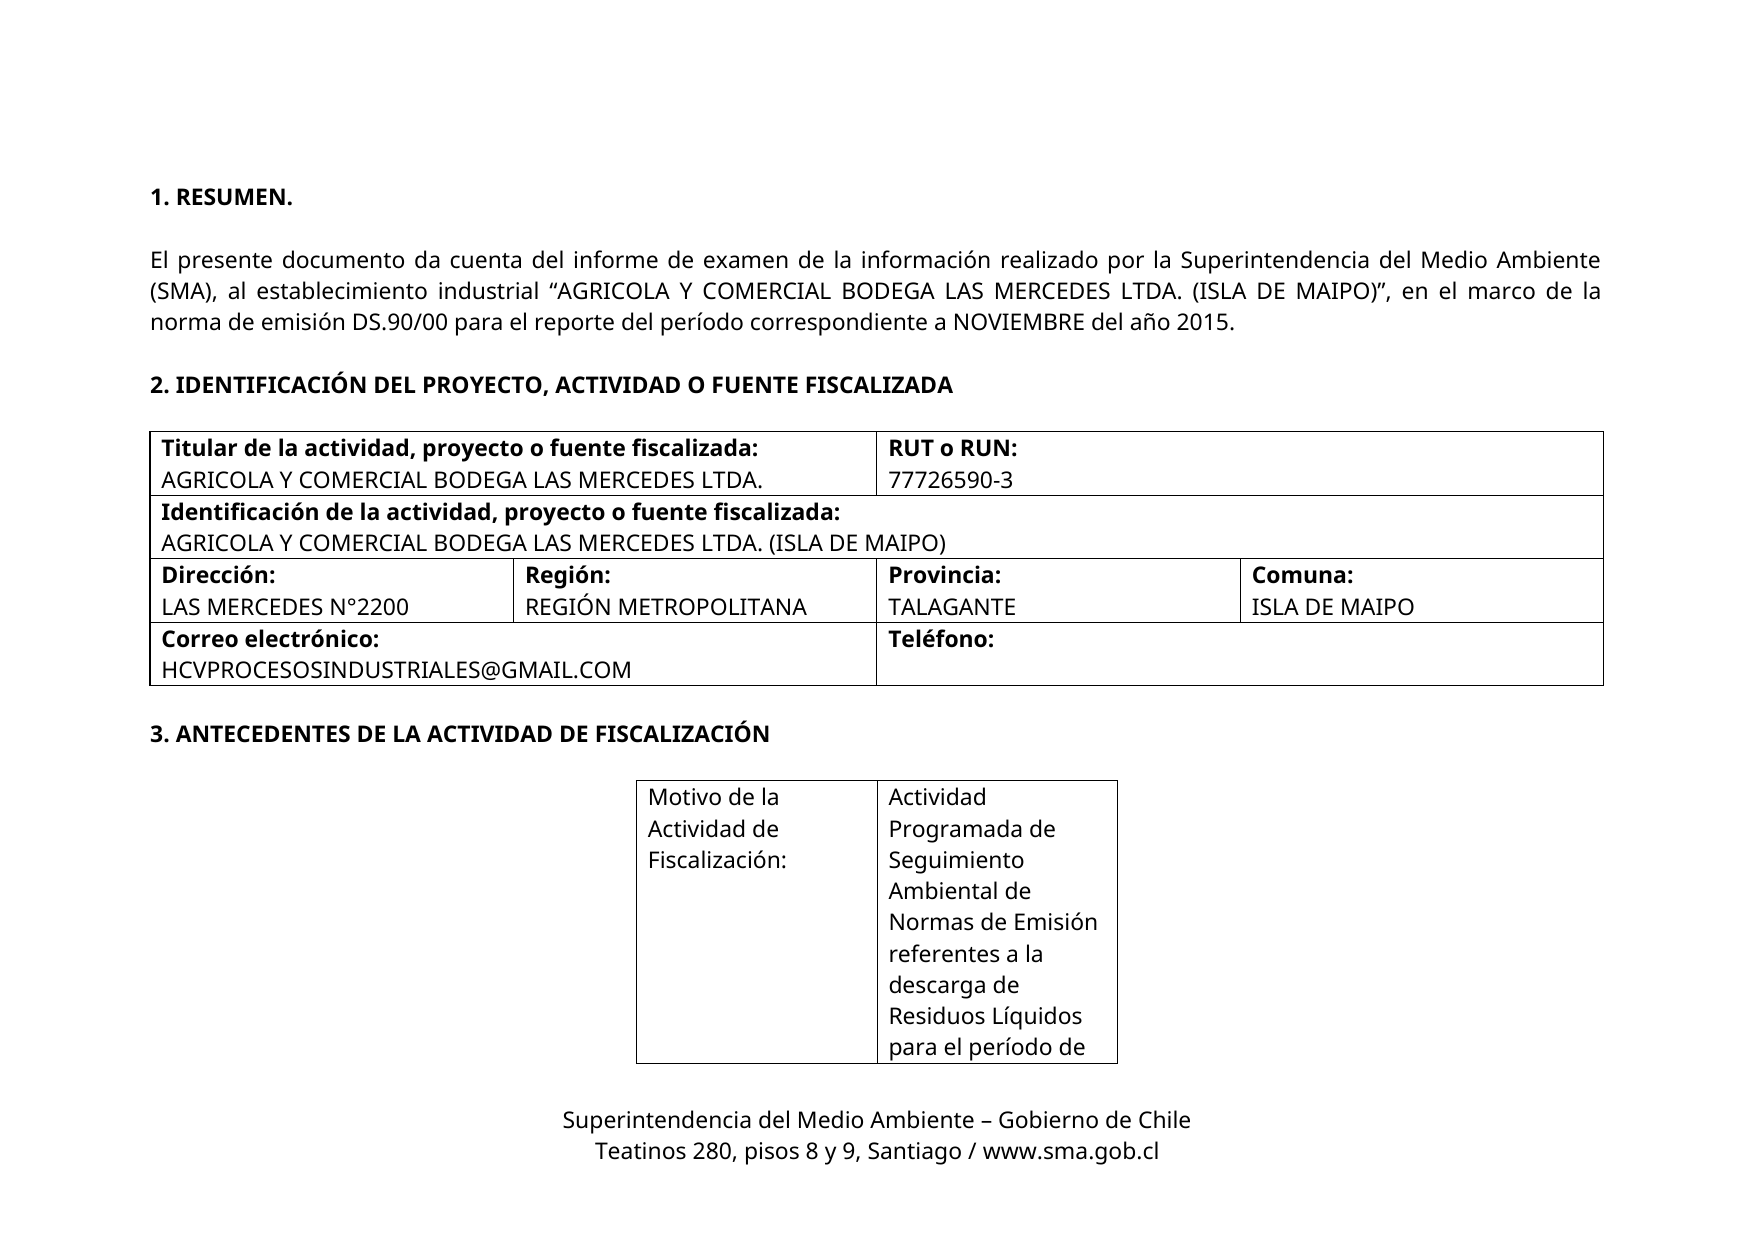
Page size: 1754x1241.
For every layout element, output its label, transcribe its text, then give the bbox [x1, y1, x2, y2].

table_header RUT o RUN: 77726590-3 [877, 432, 1603, 495]
table_header Titular de la actividad, proyecto o fuente fiscalizada: AGRICOLA Y COMERCIAL BODEGA LAS MERCEDES LTDA. [151, 432, 876, 495]
table_cell Provincia: TALAGANTE [877, 559, 1240, 622]
text 3. ANTECEDENTES DE LA ACTIVIDAD DE FISCALIZACIÓN [150, 686, 1604, 749]
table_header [637, 781, 877, 1062]
table_cell Identificación de la actividad, proyecto o fuente fiscalizada: AGRICOLA Y COMERCIAL BODEGA LAS MERCEDES LTDA. (ISLA DE MAIPO) [151, 496, 1603, 558]
table_cell Teléfono: [877, 623, 1603, 685]
table_cell Región: REGIÓN METROPOLITANA [514, 559, 876, 622]
table_cell Comuna: ISLA DE MAIPO [1241, 559, 1603, 622]
table_cell Correo electrónico: HCVPROCESOSINDUSTRIALES@GMAIL.COM [151, 623, 876, 685]
text 2. IDENTIFICACIÓN DEL PROYECTO, ACTIVIDAD O FUENTE FISCALIZADA [150, 337, 1604, 400]
text El presente documento da cuenta del informe de examen de la información realizado por la Superintendencia del Medio Ambiente (SMA), al establecimiento industrial “AGRICOLA Y COMERCIAL BODEGA LAS MERCEDES LTDA. (ISLA DE MAIPO)”, en el marco de la norma de emisión DS.90/00 para el reporte del período correspondiente a NOVIEMBRE del año 2015. [150, 212, 1604, 337]
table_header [878, 781, 1117, 1062]
text 1. RESUMEN. [150, 150, 1604, 212]
table_cell Dirección: LAS MERCEDES N°2200 [151, 559, 513, 622]
